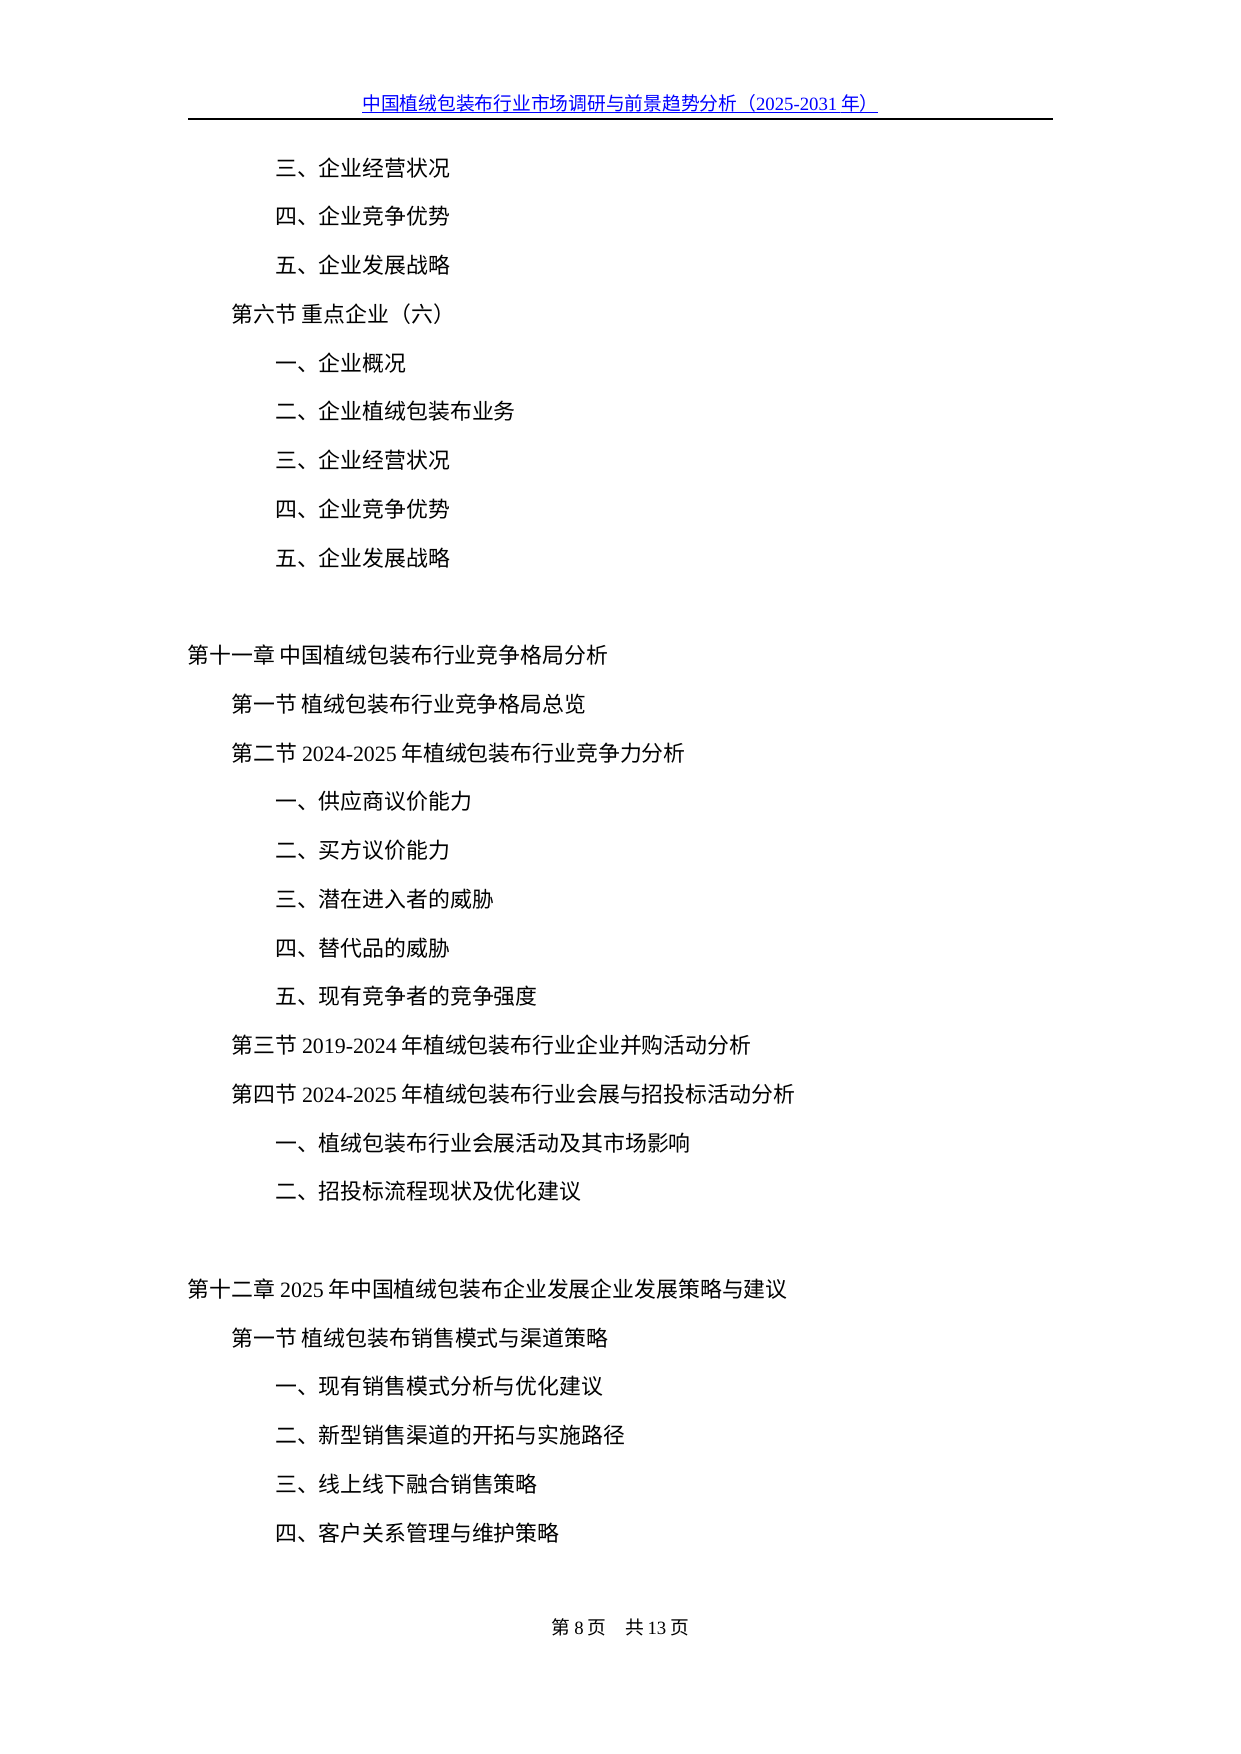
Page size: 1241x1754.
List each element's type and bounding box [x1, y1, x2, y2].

text [187, 150, 1053, 1548]
